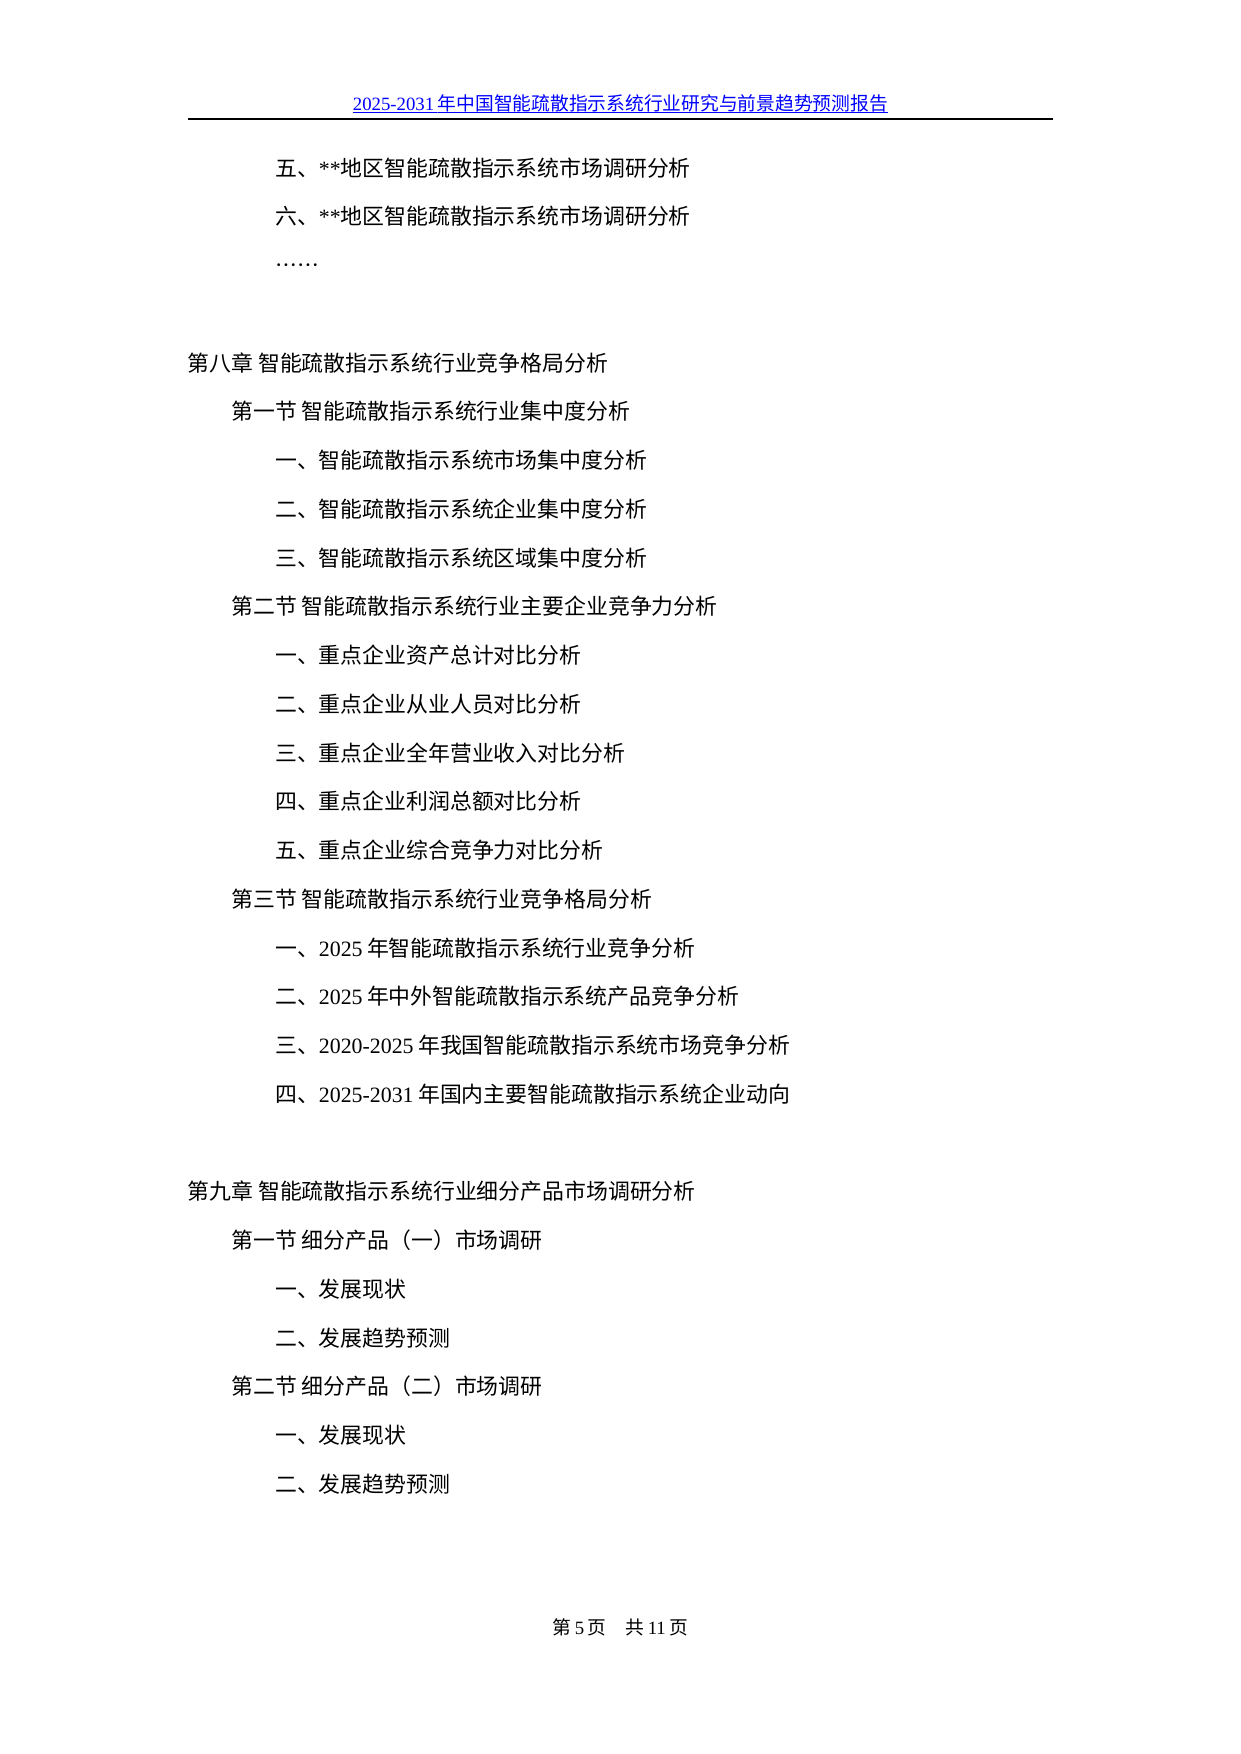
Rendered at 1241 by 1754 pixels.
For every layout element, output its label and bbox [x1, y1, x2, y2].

text [187, 150, 1053, 1499]
